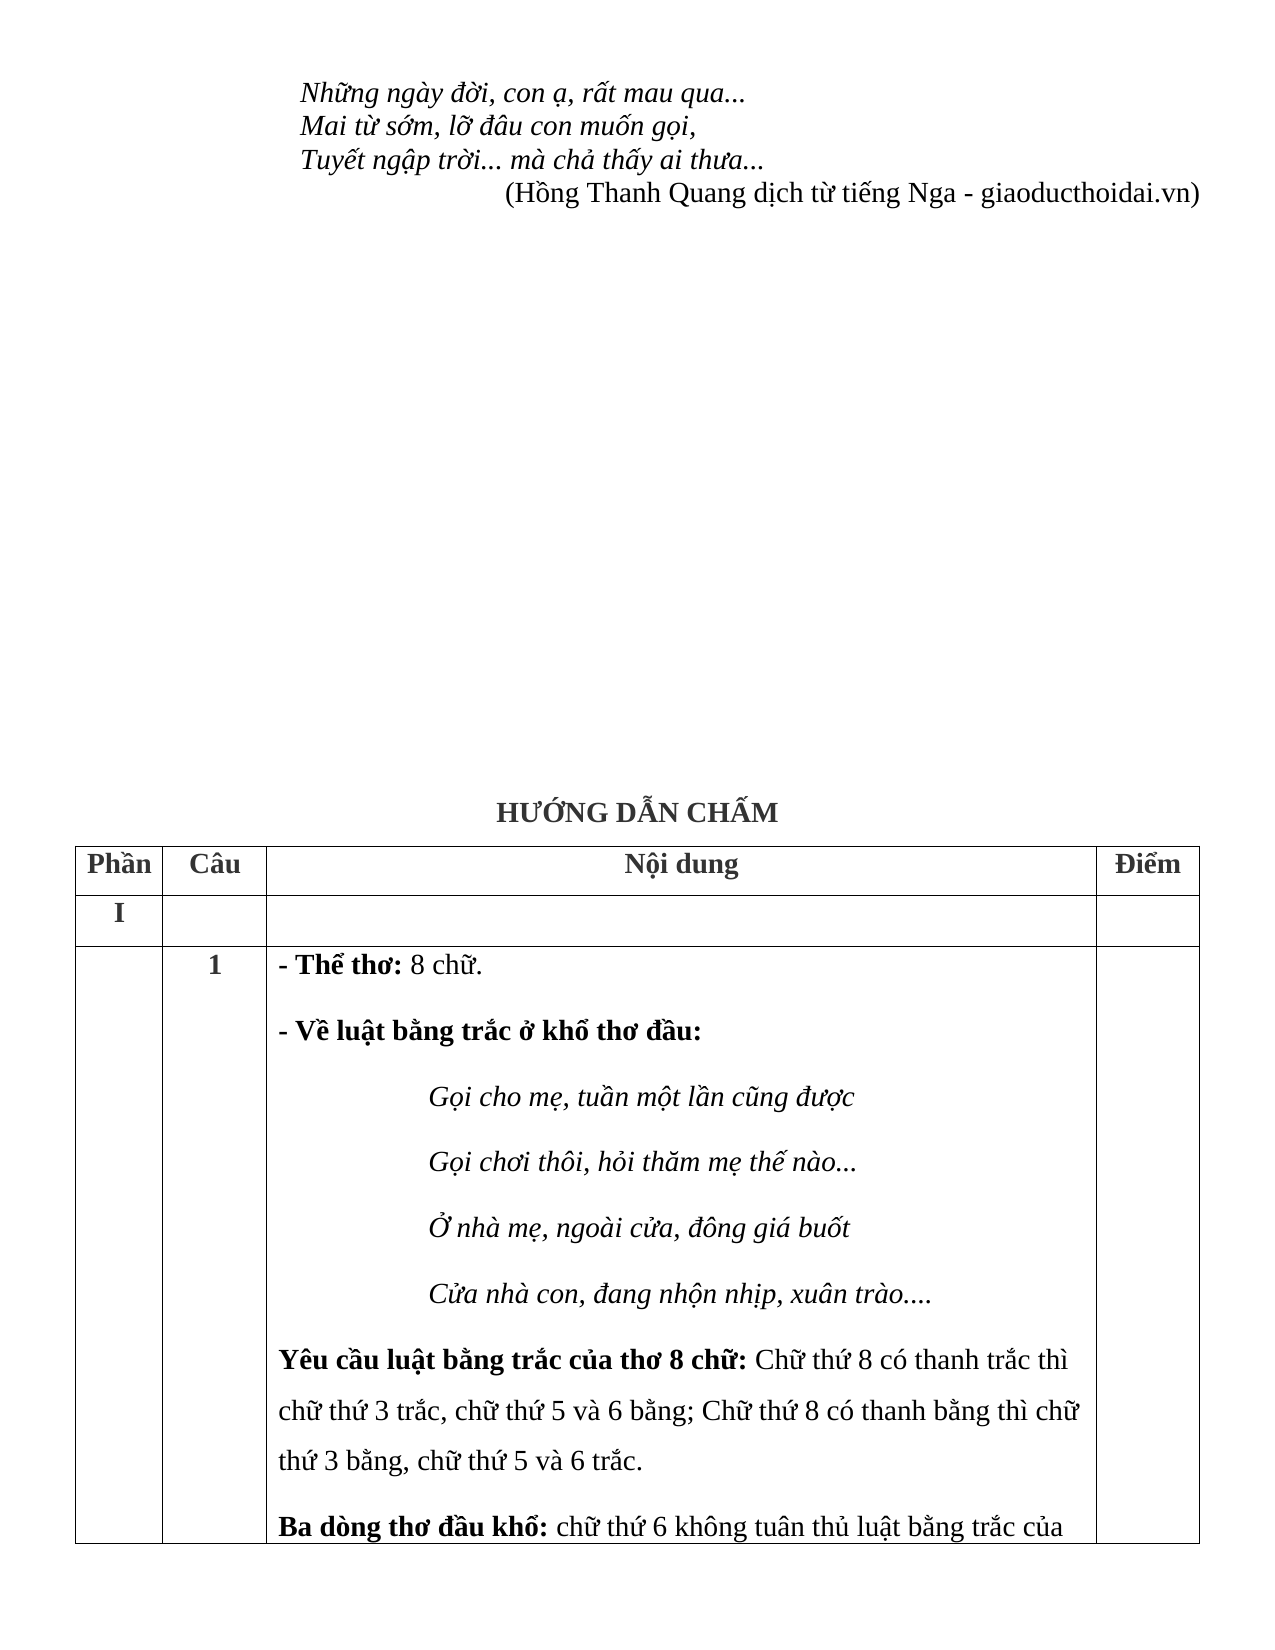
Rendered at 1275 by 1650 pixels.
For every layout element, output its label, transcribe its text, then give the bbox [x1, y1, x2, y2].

table_header Điểm [1097, 847, 1199, 894]
table_cell [1097, 896, 1199, 946]
table_cell I [76, 896, 162, 946]
text Tuyết ngập trời... mà chả thấy ai thưa... [300, 142, 1200, 176]
table_cell [267, 896, 1096, 946]
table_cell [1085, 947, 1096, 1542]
table_header Nội dung [267, 847, 1096, 894]
table_header Phần [76, 847, 162, 894]
table_cell [76, 947, 162, 1542]
text Mai từ sớm, lỡ đâu con muốn gọi, [300, 108, 1200, 142]
text HƯỚNG DẪN CHẤM [75, 795, 1200, 829]
text Những ngày đời, con ạ, rất mau qua... [300, 75, 1200, 108]
table_cell [1097, 947, 1199, 1542]
table_cell [163, 896, 266, 946]
text (Hồng Thanh Quang dịch từ tiếng Nga - giaoducthoidai.vn) [75, 176, 1200, 209]
table_header Câu [163, 847, 266, 894]
table_cell 1 [163, 947, 266, 1542]
